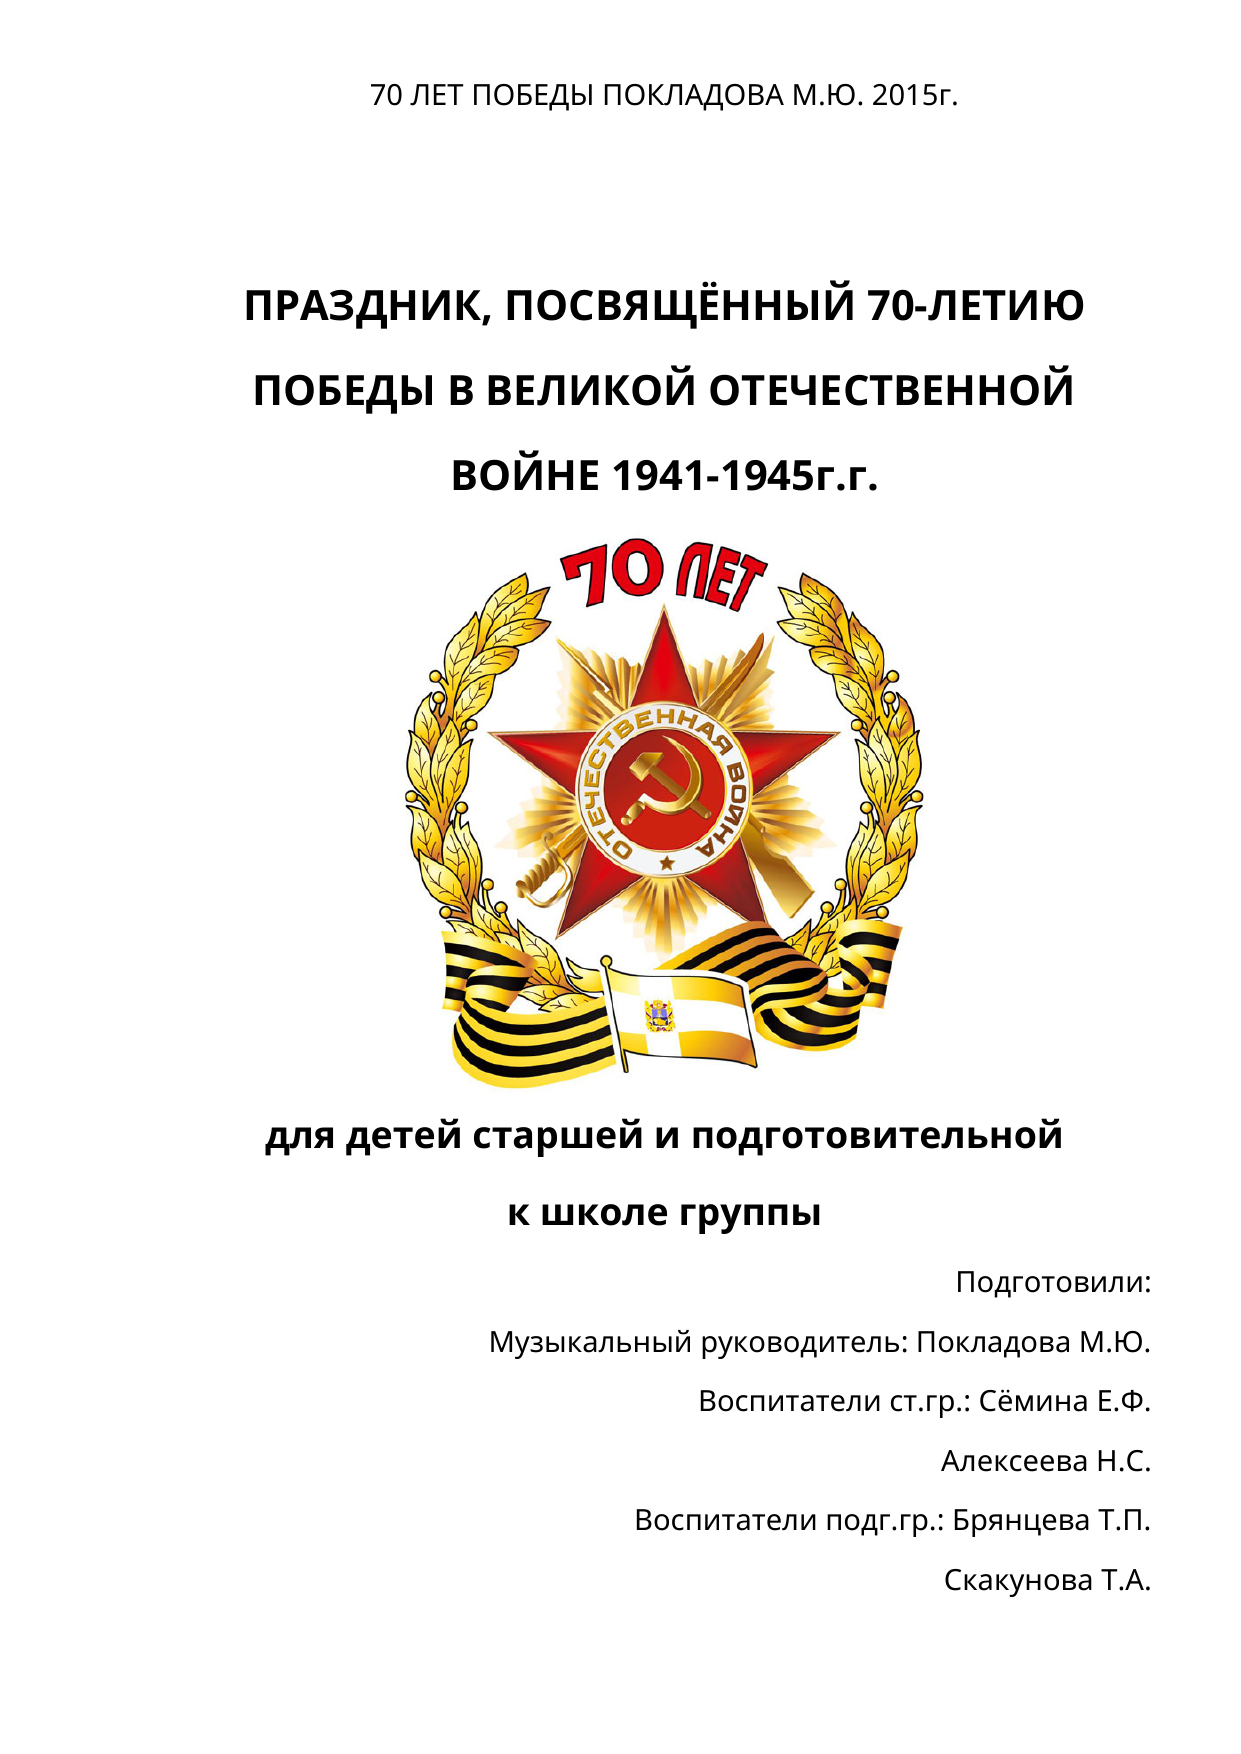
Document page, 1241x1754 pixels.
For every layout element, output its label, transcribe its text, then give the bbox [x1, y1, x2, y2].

text Воспитатели ст.гр.: Сёмина Е.Ф. [177, 1380, 1152, 1420]
text Скакунова Т.А. [177, 1559, 1152, 1598]
text ПРАЗДНИК, ПОСВЯЩЁННЫЙ 70-ЛЕТИЮ ПОБЕДЫ В ВЕЛИКОЙ ОТЕЧЕСТВЕННОЙ ВОЙНЕ 1941-1945г.г. [177, 276, 1152, 503]
text для детей старшей и подготовительной [177, 1108, 1152, 1159]
text к школе группы [177, 1185, 1152, 1236]
text Алексеева Н.С. [177, 1440, 1152, 1479]
text Музыкальный руководитель: Покладова М.Ю. [177, 1321, 1152, 1361]
text Воспитатели подг.гр.: Брянцева Т.П. [177, 1499, 1152, 1539]
text Подготовили: [177, 1261, 1152, 1301]
picture [398, 531, 931, 1096]
